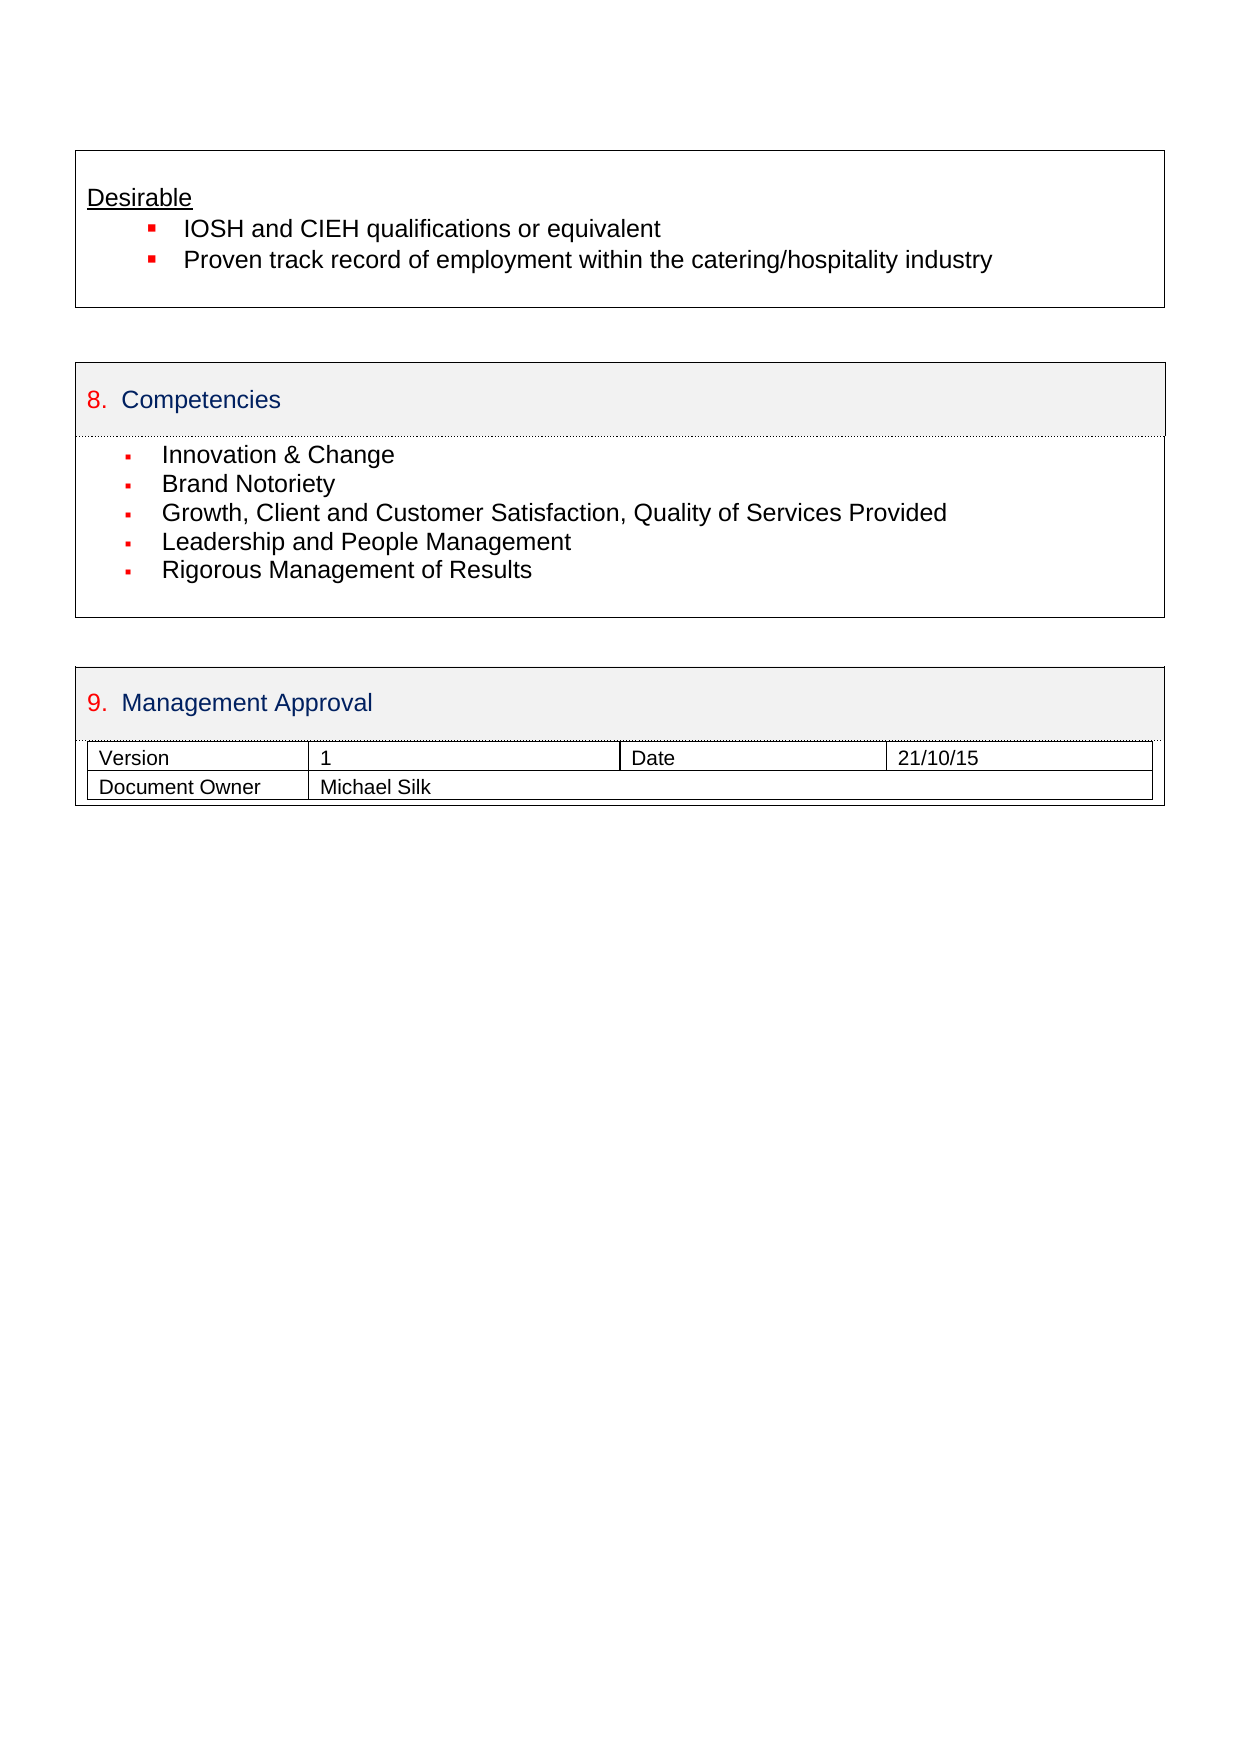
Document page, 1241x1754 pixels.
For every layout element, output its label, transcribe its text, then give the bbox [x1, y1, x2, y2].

table_header 8. Competencies [76, 363, 1165, 436]
table_cell [76, 740, 1164, 805]
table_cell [76, 151, 1164, 307]
table_cell Innovation & Change Brand Notoriety Growth, Client and Customer Satisfaction, Quality of Services Provided Leadership and People Management Rigorous Management of Results [76, 436, 1164, 617]
table_header 9. Management Approval [76, 668, 1164, 740]
